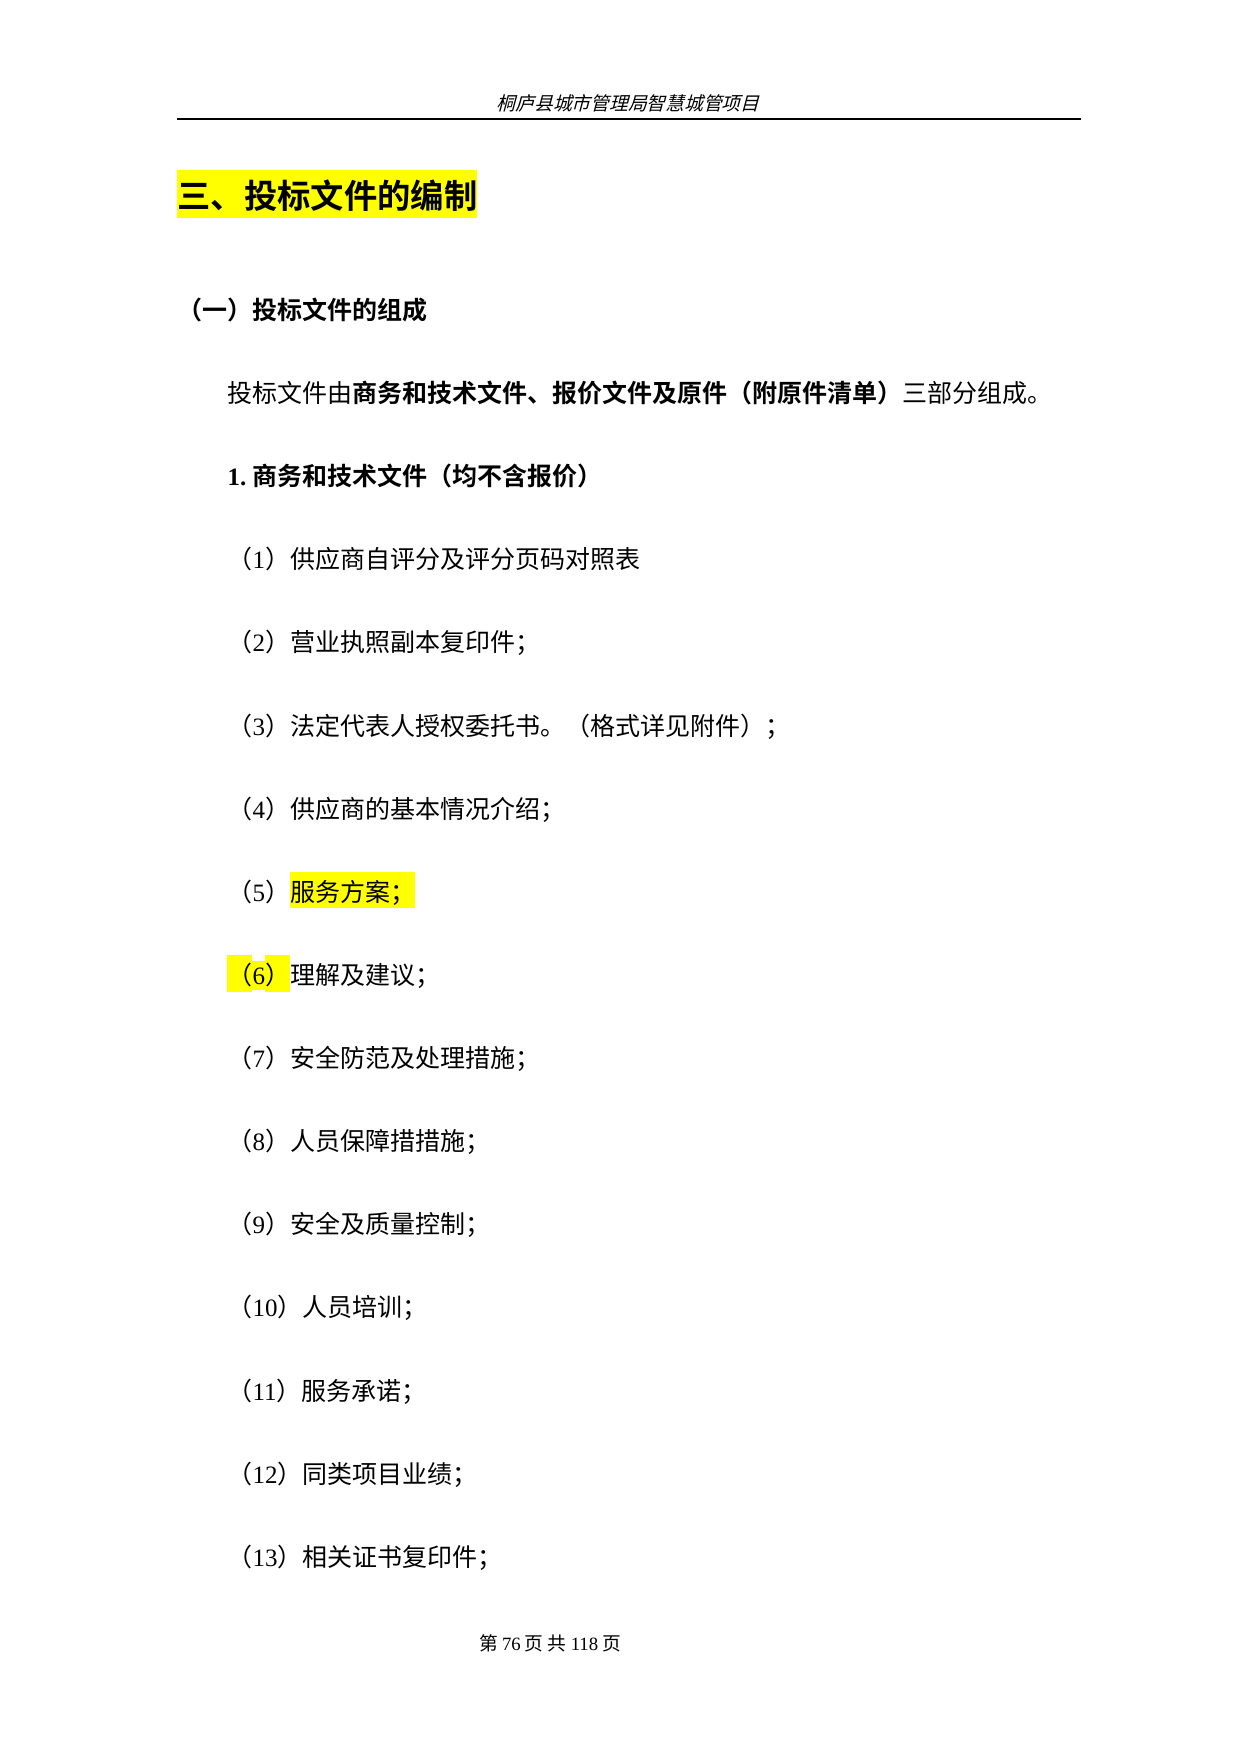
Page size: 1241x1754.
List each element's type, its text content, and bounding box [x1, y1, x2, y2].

text （3）法定代表人授权委托书。（格式详见附件）； [177, 692, 1081, 757]
text 投标文件由商务和技术文件、报价文件及原件（附原件清单）三部分组成。 [177, 359, 1081, 424]
text （4）供应商的基本情况介绍； [177, 775, 1081, 840]
text （10）人员培训； [177, 1273, 1081, 1338]
text （8）人员保障措措施； [177, 1107, 1081, 1172]
text （5）服务方案； [177, 858, 1081, 923]
subtitle （一）投标文件的组成 [177, 276, 1081, 341]
text （2）营业执照副本复印件； [177, 608, 1081, 673]
text （1）供应商自评分及评分页码对照表 [177, 525, 1081, 590]
text 三、投标文件的编制 [177, 162, 1081, 227]
text （6）理解及建议； [177, 941, 1081, 1006]
text （11）服务承诺； [177, 1357, 1081, 1422]
text （13）相关证书复印件； [177, 1523, 1081, 1588]
text （7）安全防范及处理措施； [177, 1024, 1081, 1089]
text 1. 商务和技术文件（均不含报价） [177, 442, 1081, 507]
text （12）同类项目业绩； [177, 1440, 1081, 1505]
text （9）安全及质量控制； [177, 1190, 1081, 1255]
